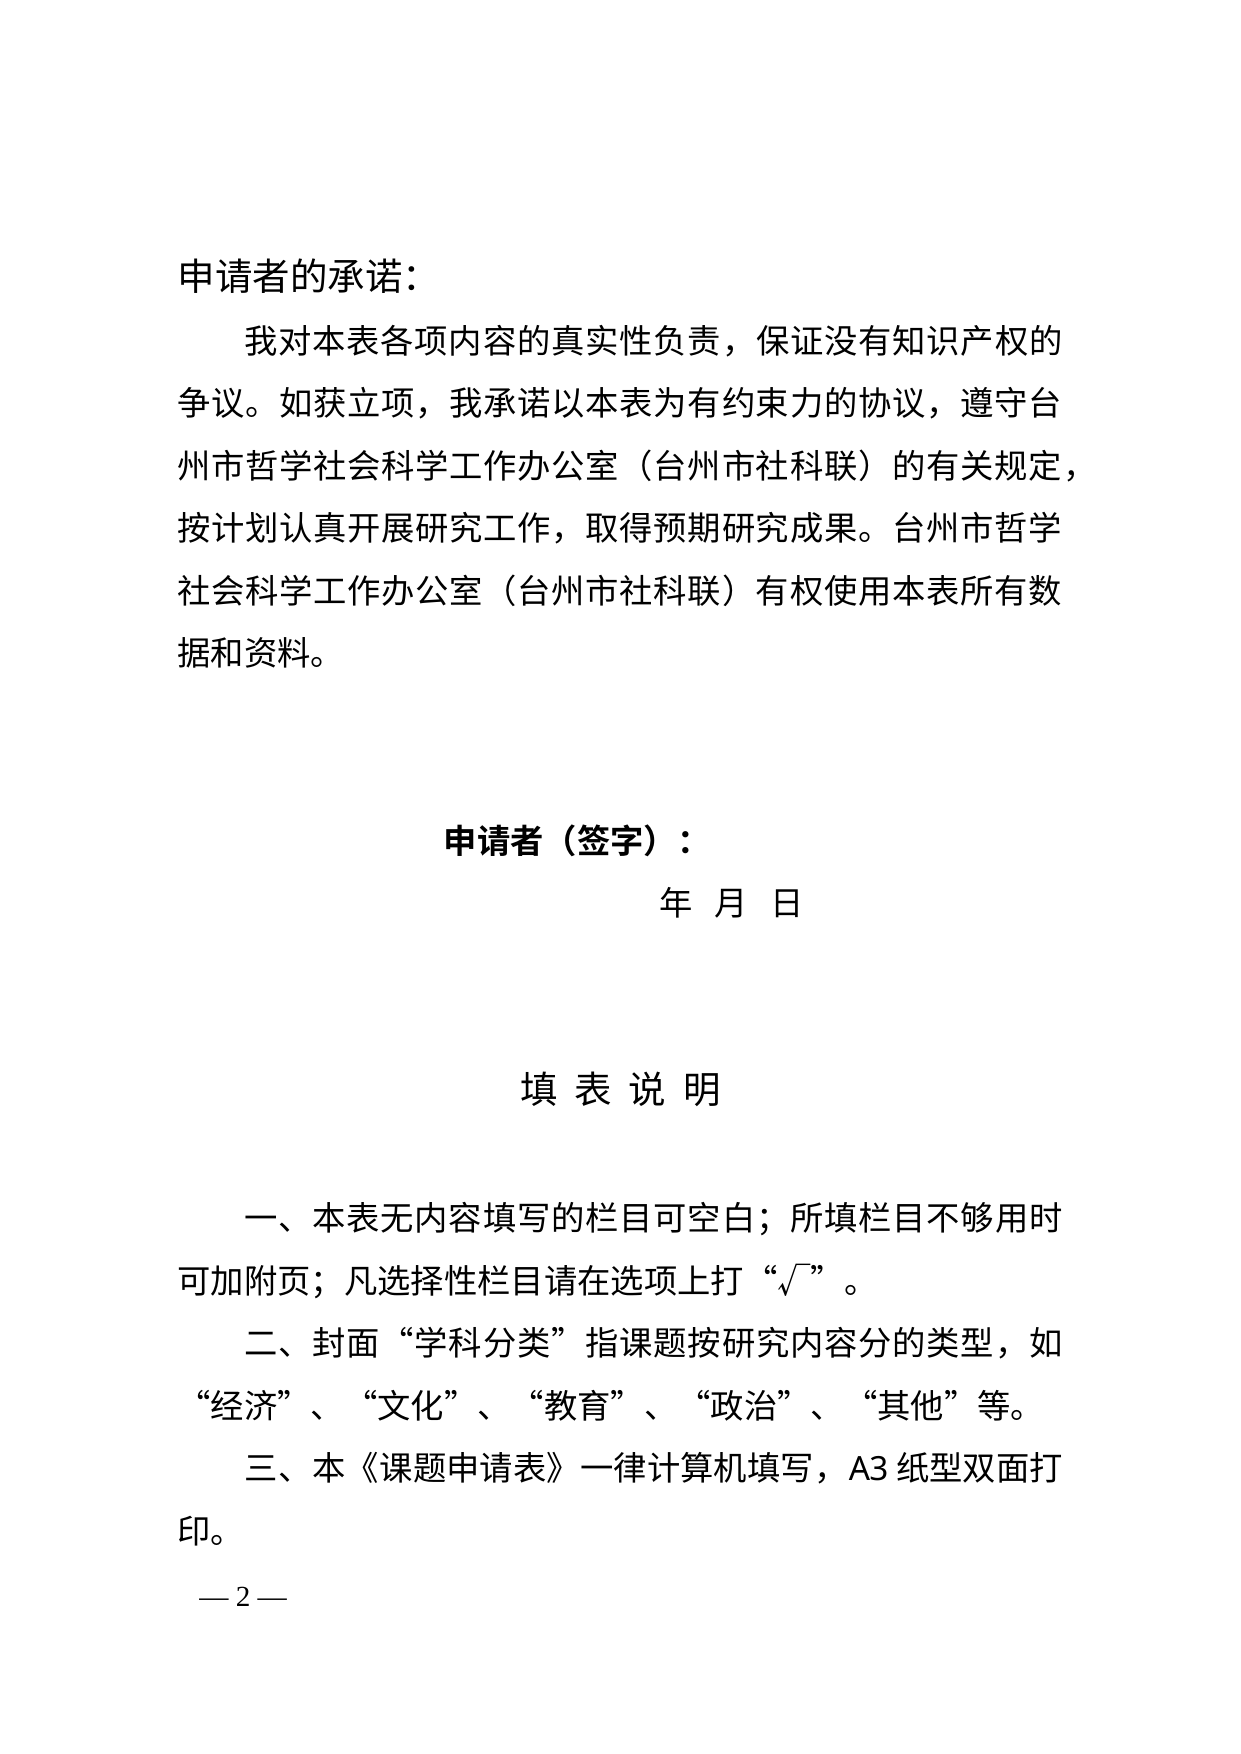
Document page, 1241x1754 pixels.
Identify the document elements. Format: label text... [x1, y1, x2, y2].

text 申请者（签字）： [177, 803, 1063, 866]
text 三、本《课题申请表》一律计算机填写，A3纸型双面打印。 [177, 1431, 1063, 1556]
text 年 月 日 [177, 866, 1063, 928]
text 一、本表无内容填写的栏目可空白；所填栏目不够用时可加附页；凡选择性栏目请在选项上打“√”。 [177, 1181, 1063, 1306]
text 我对本表各项内容的真实性负责，保证没有知识产权的争议。如获立项，我承诺以本表为有约束力的协议，遵守台州市哲学社会科学工作办公室（台州市社科联）的有关规定，按计划认真开展研究工作，取得预期研究成果。台州市哲学社会科学工作办公室（台州市社科联）有权使用本表所有数据和资料。 [177, 303, 1063, 678]
text 二、封面“学科分类”指课题按研究内容分的类型，如“经济”、“文化”、“教育”、“政治”、“其他”等。 [177, 1306, 1063, 1431]
text 填 表 说 明 [177, 1053, 1063, 1116]
text 申请者的承诺： [177, 241, 1063, 303]
